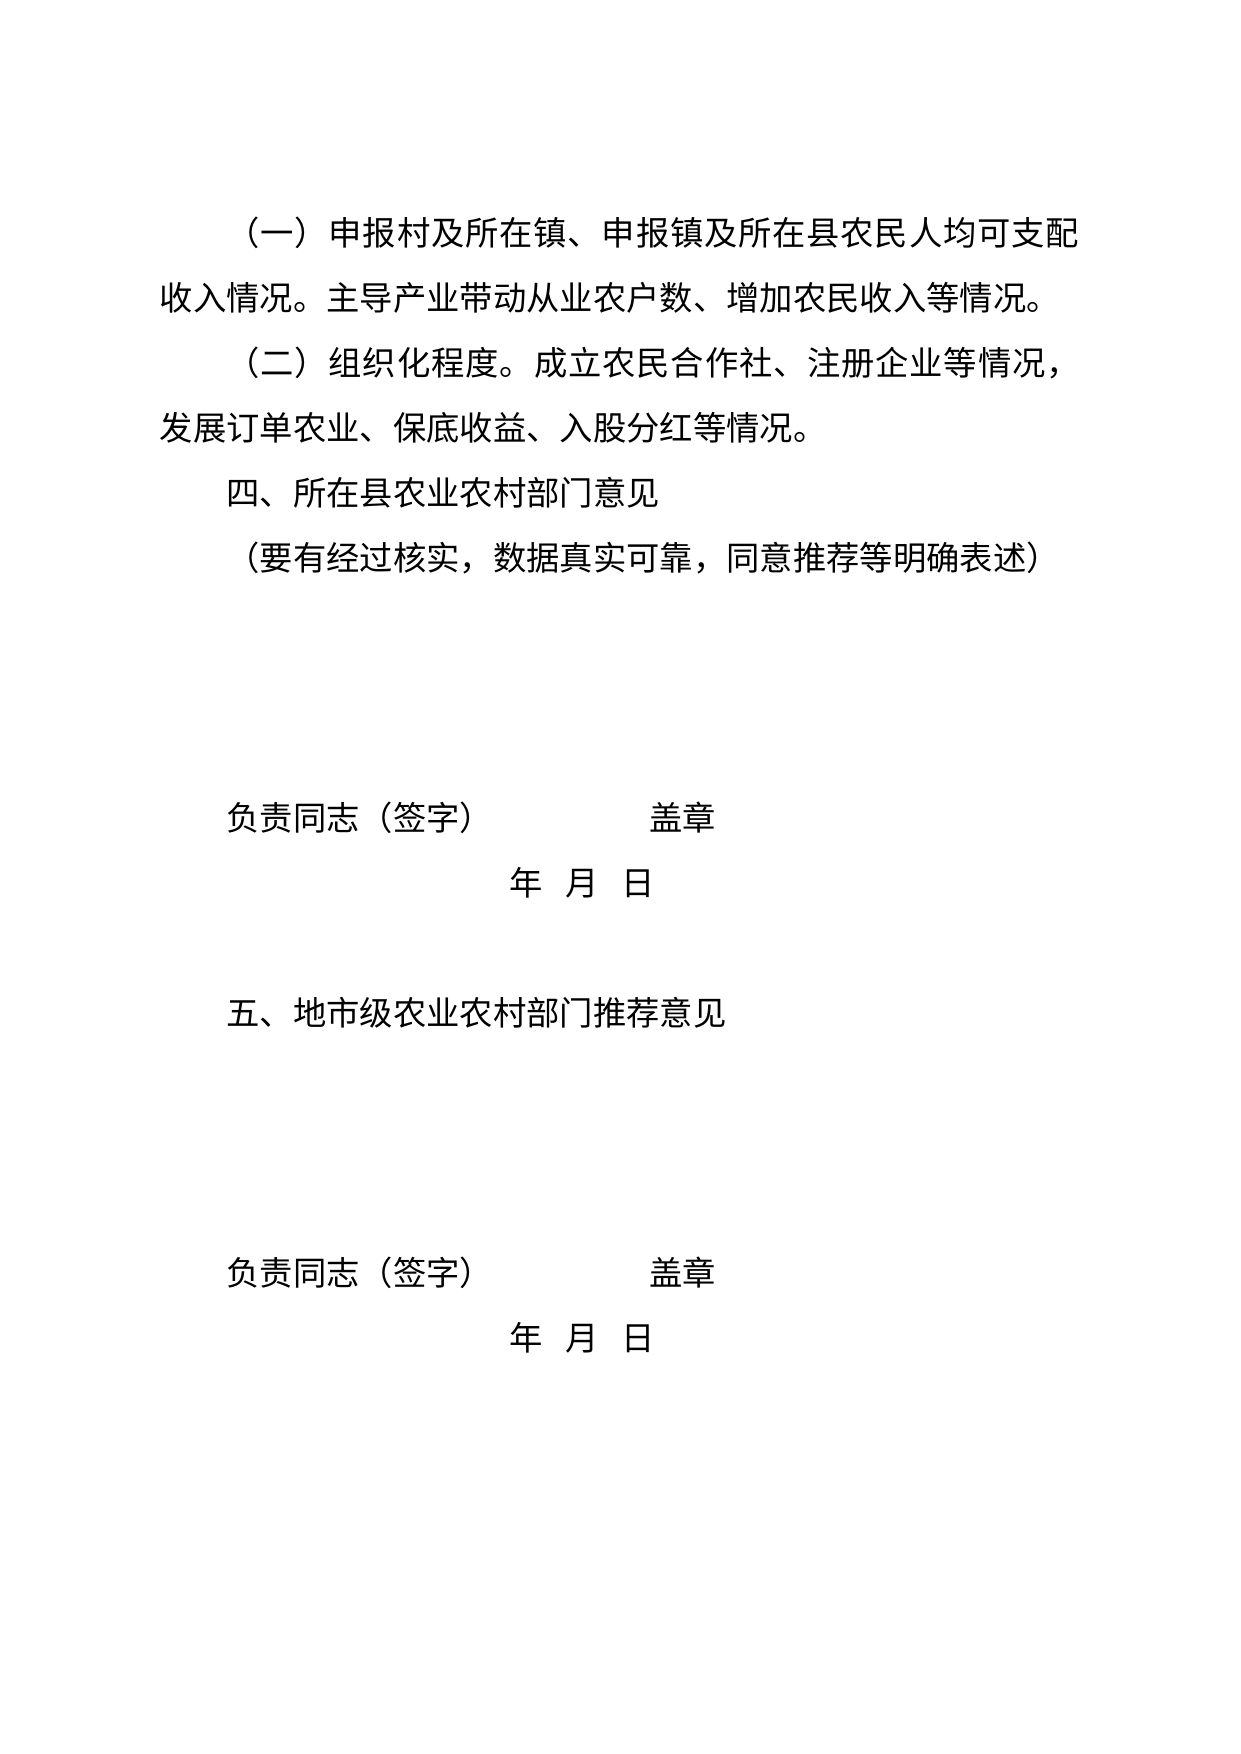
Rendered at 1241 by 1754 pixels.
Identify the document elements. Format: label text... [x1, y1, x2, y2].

text 负责同志（签字） 盖章 [159, 784, 1081, 849]
text （二）组织化程度。成立农民合作社、注册企业等情况，发展订单农业、保底收益、入股分红等情况。 [159, 329, 1081, 459]
text （一）申报村及所在镇、申报镇及所在县农民人均可支配收入情况。主导产业带动从业农户数、增加农民收入等情况。 [159, 199, 1081, 329]
text （要有经过核实，数据真实可靠，同意推荐等明确表述） [159, 524, 1081, 589]
text 五、地市级农业农村部门推荐意见 [159, 979, 1081, 1044]
text 年 月 日 [159, 1304, 1081, 1369]
text 四、所在县农业农村部门意见 [159, 459, 1081, 524]
text 负责同志（签字） 盖章 [159, 1239, 1081, 1304]
text 年 月 日 [159, 849, 1081, 914]
